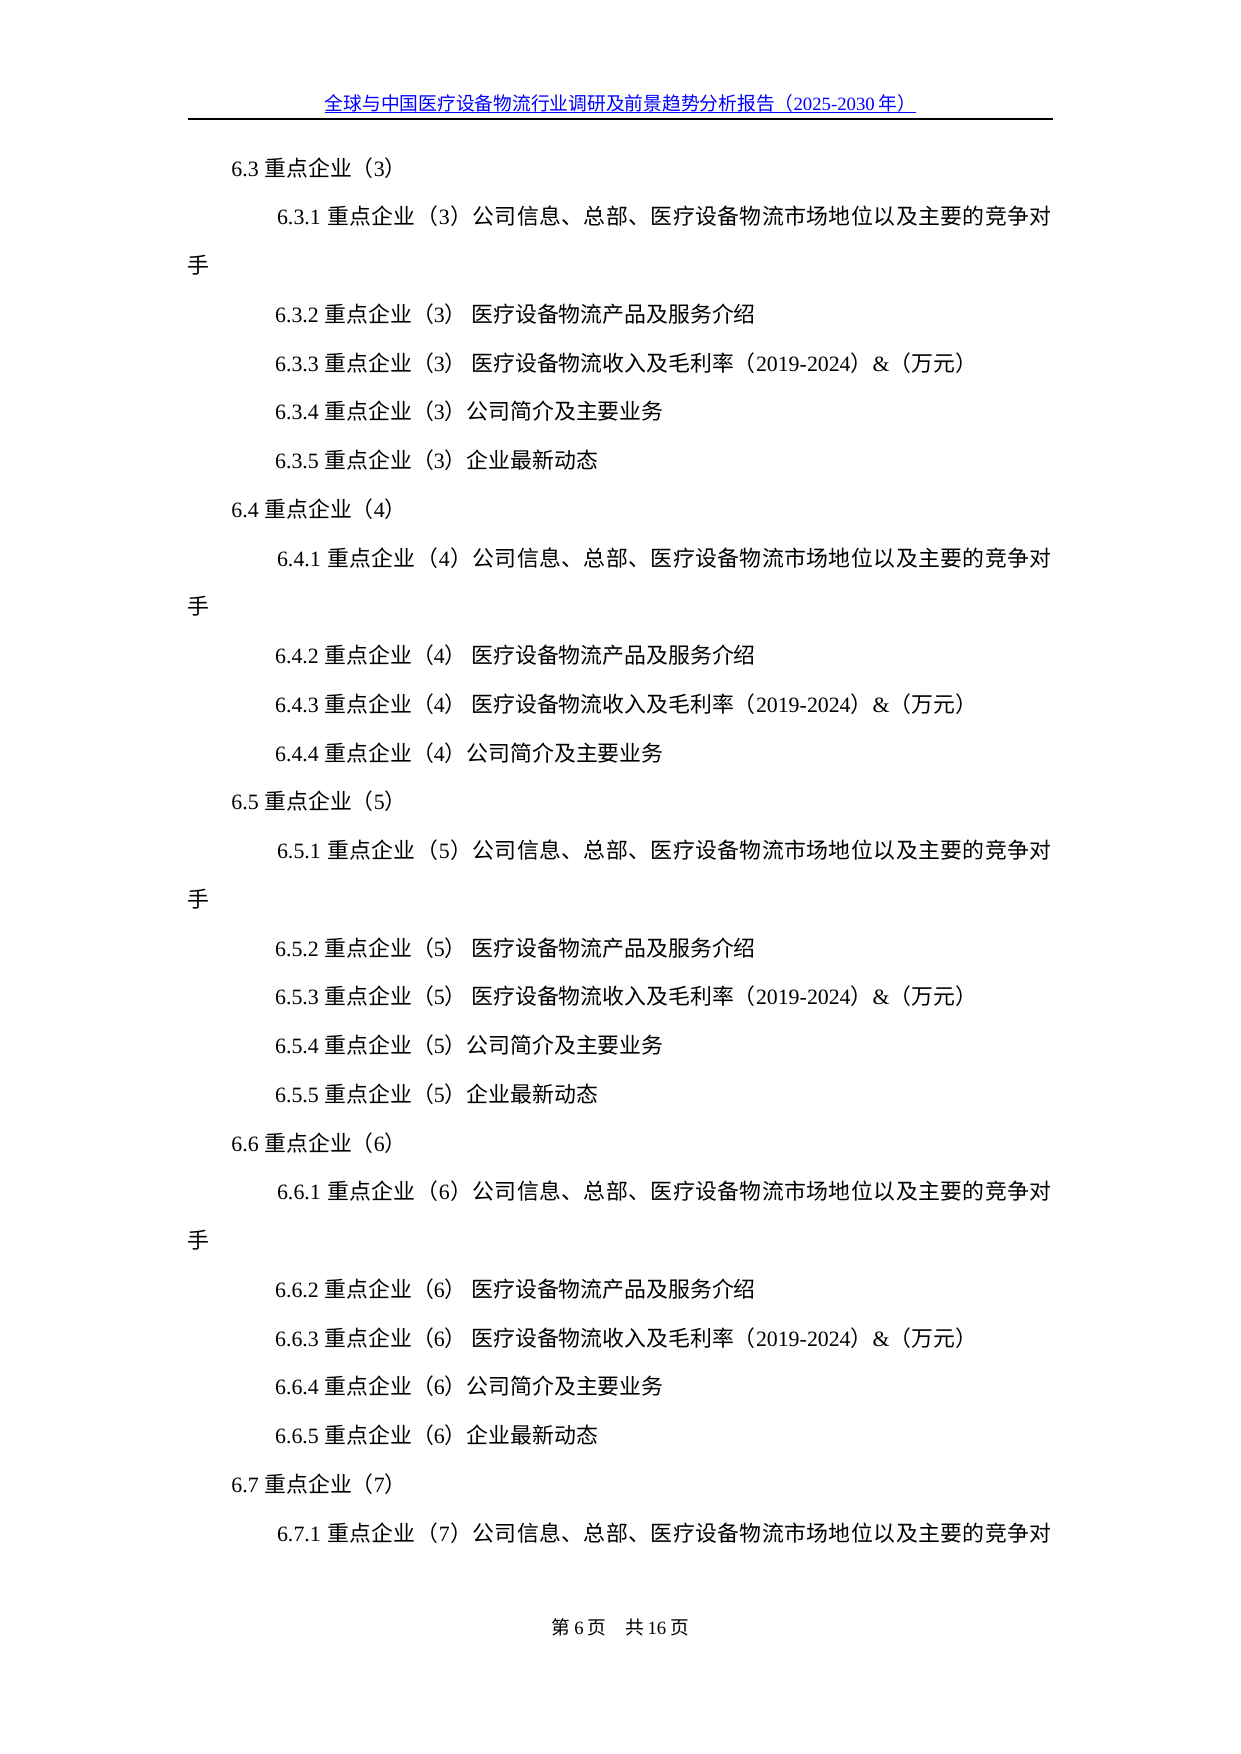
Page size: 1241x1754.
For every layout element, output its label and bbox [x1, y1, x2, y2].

text [187, 150, 1053, 1548]
